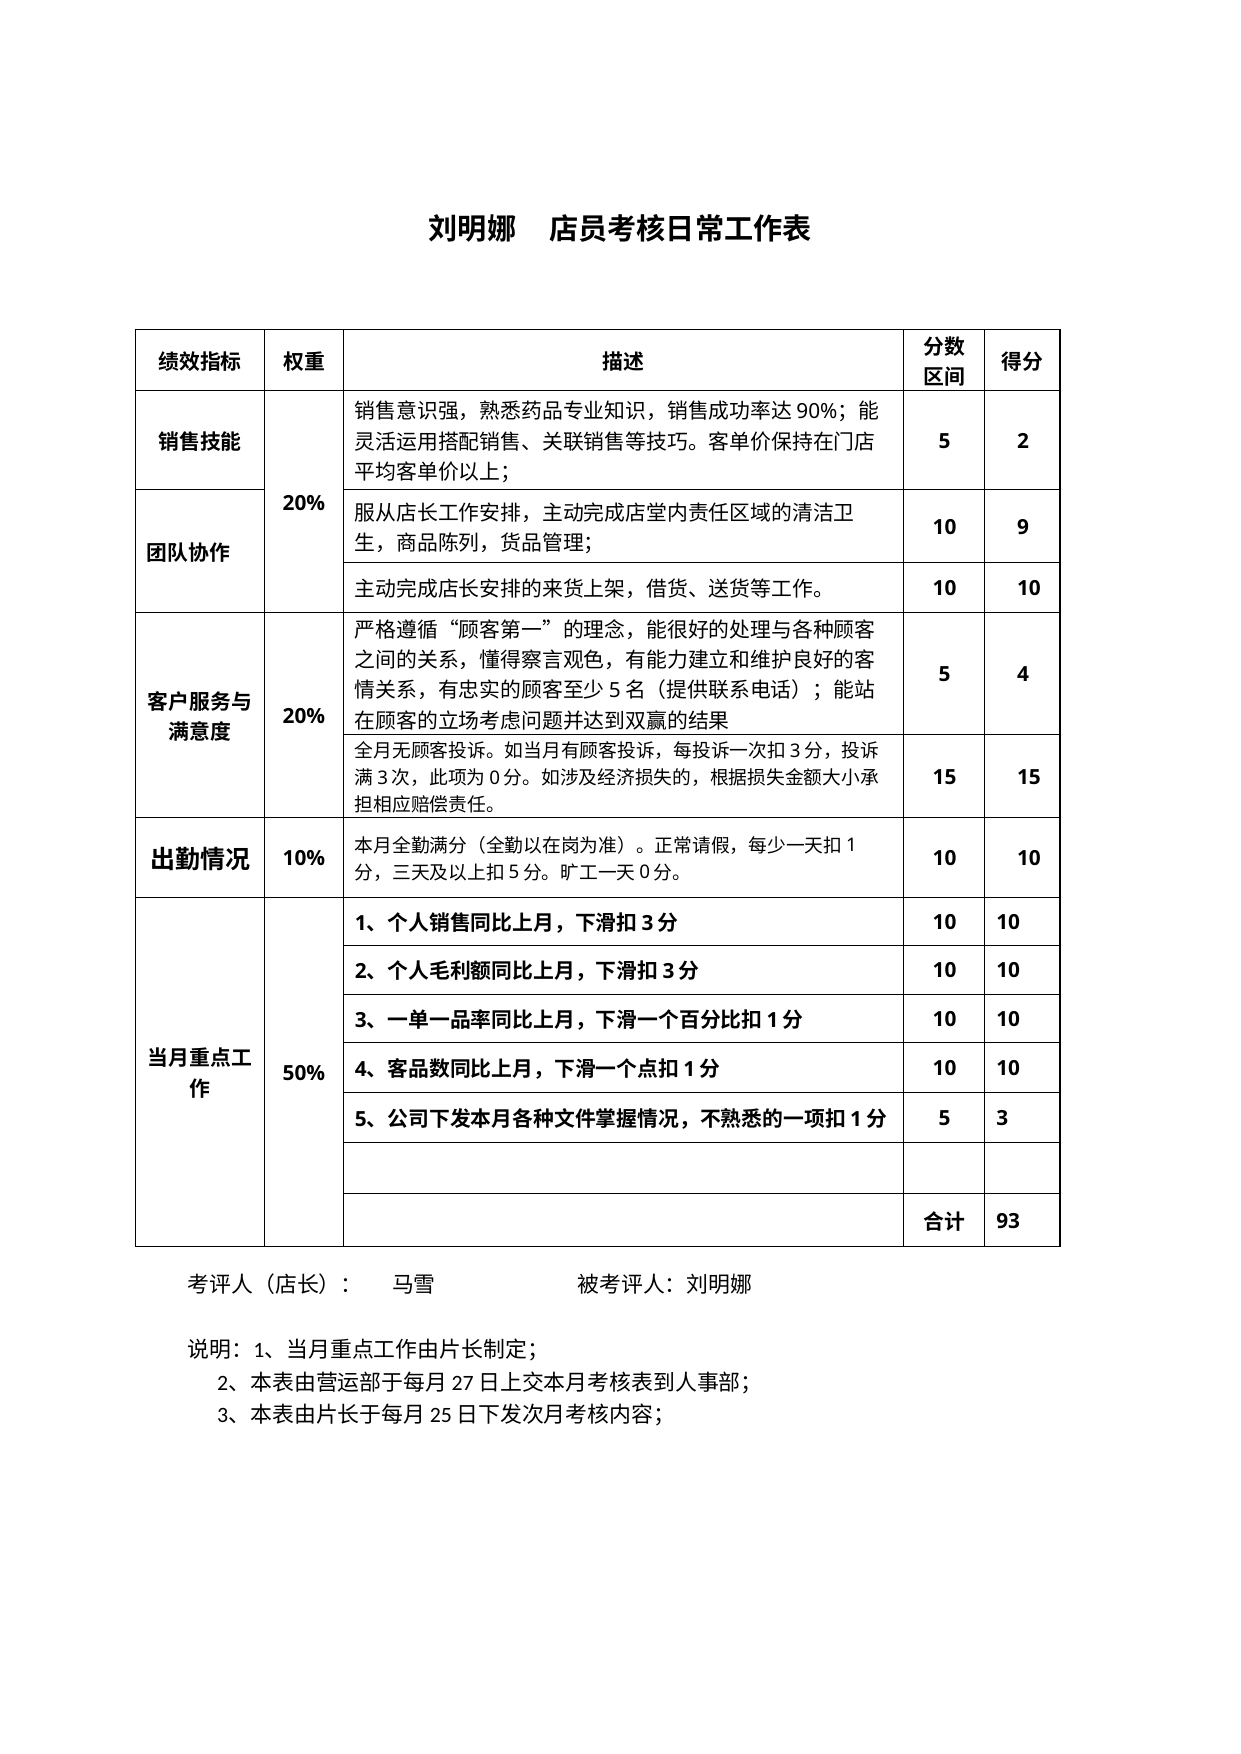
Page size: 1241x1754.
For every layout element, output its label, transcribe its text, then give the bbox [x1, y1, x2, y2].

text 考评人（店长）： 马雪 被考评人：刘明娜 [187, 1247, 1053, 1299]
table_cell 20% [265, 391, 343, 612]
table_cell 10% [265, 818, 343, 897]
table_cell 15 [985, 735, 1059, 817]
table_cell 4 [985, 613, 1059, 734]
table_cell 严格遵循“顾客第一”的理念，能很好的处理与各种顾客之间的关系，懂得察言观色，有能力建立和维护良好的客情关系，有忠实的顾客至少5名（提供联系电话）；能站在顾客的立场考虑问题并达到双赢的结果 [344, 613, 903, 734]
table_header 分数 区间 [904, 330, 984, 390]
table_cell 客户服务与满意度 [136, 613, 264, 817]
table_cell 服从店长工作安排，主动完成店堂内责任区域的清洁卫生，商品陈列，货品管理； [344, 490, 903, 562]
table_cell 全月无顾客投诉。如当月有顾客投诉，每投诉一次扣3分，投诉满3次，此项为0分。如涉及经济损失的，根据损失金额大小承担相应赔偿责任。 [344, 735, 903, 817]
table_cell [904, 1143, 984, 1193]
text 说明：1、当月重点工作由片长制定； [187, 1332, 1053, 1364]
table_cell 10 [985, 1043, 1059, 1092]
table_cell 10 [985, 563, 1059, 612]
table_header 权重 [265, 330, 343, 390]
table_cell [344, 1194, 903, 1246]
table_cell 5、公司下发本月各种文件掌握情况，不熟悉的一项扣1分 [344, 1093, 903, 1142]
table_cell 2、个人毛利额同比上月，下滑扣3分 [344, 946, 903, 994]
table_cell 4、客品数同比上月，下滑一个点扣1分 [344, 1043, 903, 1092]
table_cell 50% [265, 898, 343, 1246]
table_cell 主动完成店长安排的来货上架，借货、送货等工作。 [344, 563, 903, 612]
table_cell 10 [904, 898, 984, 945]
table_cell 团队协作 [136, 490, 264, 612]
table_cell 10 [985, 946, 1059, 994]
table_cell 9 [985, 490, 1059, 562]
table_header 绩效指标 [136, 330, 264, 390]
table_cell 10 [904, 946, 984, 994]
table_header 描述 [344, 330, 903, 390]
table_cell [344, 1143, 903, 1193]
table_cell 合计 [904, 1194, 984, 1246]
table_cell 1、个人销售同比上月，下滑扣3分 [344, 898, 903, 945]
table_cell 20% [265, 613, 343, 817]
text 刘明娜 店员考核日常工作表 [187, 194, 1053, 259]
table_cell 5 [904, 391, 984, 489]
table_cell 10 [904, 995, 984, 1042]
table_cell 本月全勤满分（全勤以在岗为准）。正常请假，每少一天扣1分，三天及以上扣5分。旷工一天0分。 [344, 818, 903, 897]
table_cell 10 [985, 818, 1059, 897]
table_cell [985, 1143, 1059, 1193]
table_cell 3、一单一品率同比上月，下滑一个百分比扣1分 [344, 995, 903, 1042]
table_cell 5 [904, 613, 984, 734]
table_cell 10 [904, 563, 984, 612]
table_header 得分 [985, 330, 1059, 390]
table_cell 3 [985, 1093, 1059, 1142]
text 3、本表由片长于每月25日下发次月考核内容； [187, 1397, 1053, 1429]
table_cell 销售意识强，熟悉药品专业知识，销售成功率达90%；能灵活运用搭配销售、关联销售等技巧。客单价保持在门店平均客单价以上； [344, 391, 903, 489]
table_cell 10 [985, 898, 1059, 945]
table_cell 10 [985, 995, 1059, 1042]
table_cell 2 [985, 391, 1059, 489]
table_cell 10 [904, 1043, 984, 1092]
table_cell 5 [904, 1093, 984, 1142]
table_cell 10 [904, 490, 984, 562]
table_cell 当月重点工作 [136, 898, 264, 1246]
table_cell 销售技能 [136, 391, 264, 489]
text 2、本表由营运部于每月27日上交本月考核表到人事部； [187, 1364, 1053, 1397]
table_cell 15 [904, 735, 984, 817]
table_cell 10 [904, 818, 984, 897]
table_cell 出勤情况 [136, 818, 264, 897]
table_cell 93 [985, 1194, 1059, 1246]
